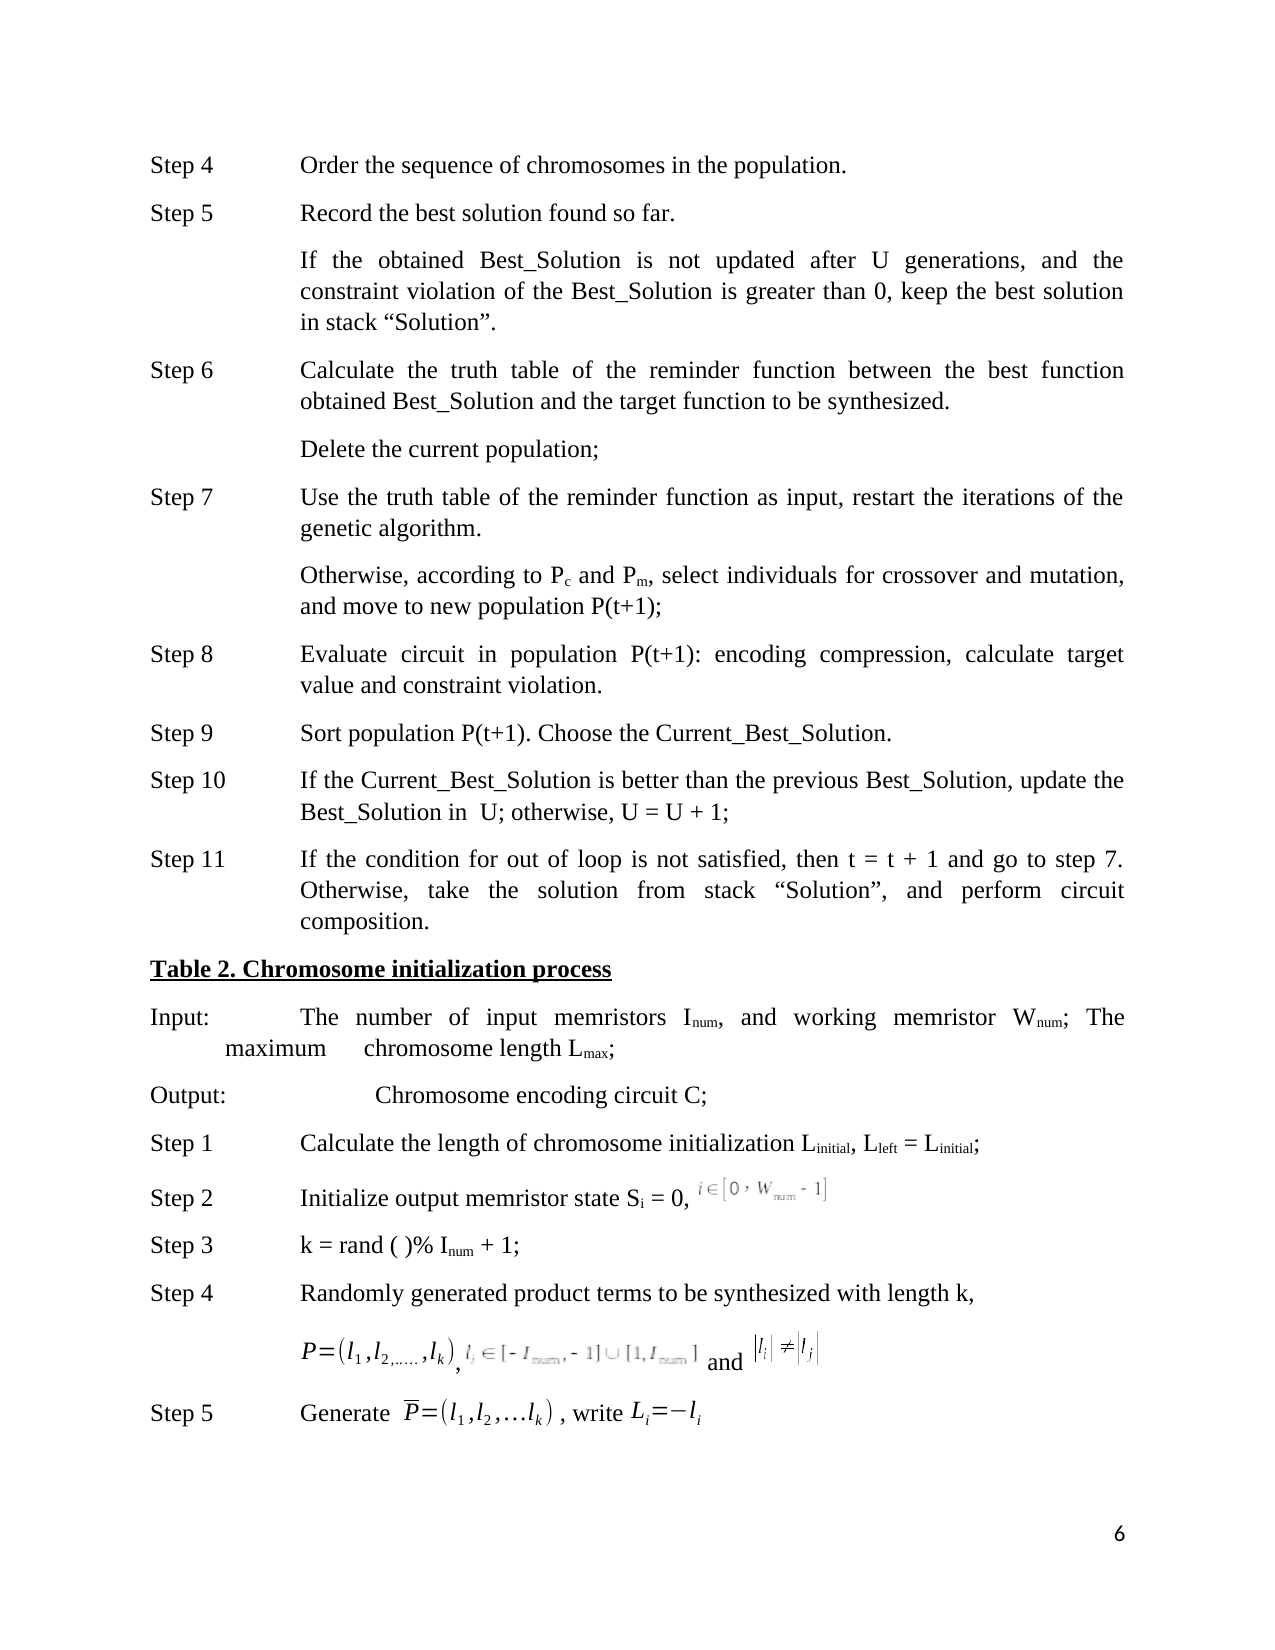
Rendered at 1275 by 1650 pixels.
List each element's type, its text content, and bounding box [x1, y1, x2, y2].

text Step 5 Generate , write [150, 1397, 1125, 1429]
text Input: The number of input memristors Inum, and working memristor Wnum; The maximum chromosome length Lmax; [150, 1002, 1125, 1062]
text Step 11 If the condition for out of loop is not satisfied, then t = t + 1 and go to step 7. Otherwise, take the solution from stack “Solution”, and perform circuit composition. [150, 844, 1125, 935]
text Step 2 Initialize output memristor state Si = 0, [150, 1176, 1125, 1212]
text , and [150, 1326, 1125, 1378]
text Step 5 Record the best solution found so far. [150, 198, 1125, 226]
text Step 3 k = rand ( )% Inum + 1; [150, 1231, 1125, 1259]
text Step 8 Evaluate circuit in population P(t+1): encoding compression, calculate target value and constraint violation. [150, 639, 1125, 699]
text Step 4 Order the sequence of chromosomes in the population. [150, 150, 1125, 179]
text Table 2. Chromosome initialization process [150, 954, 1125, 983]
text Step 1 Calculate the length of chromosome initialization Linitial, Lleft = Linitial; [150, 1128, 1125, 1157]
text Step 7 Use the truth table of the reminder function as input, restart the iterations of the genetic algorithm. [150, 482, 1125, 541]
text If the obtained Best_Solution is not updated after U generations, and the constraint violation of the Best_Solution is greater than 0, keep the best solution in stack “Solution”. [150, 245, 1125, 336]
text Delete the current population; [300, 434, 1125, 463]
text Step 9 Sort population P(t+1). Choose the Current_Best_Solution. [150, 718, 1125, 747]
text Otherwise, according to Pc and Pm, select individuals for crossover and mutation, and move to new population P(t+1); [300, 560, 1125, 620]
text Step 10 If the Current_Best_Solution is better than the previous Best_Solution, update the Best_Solution in U; otherwise, U = U + 1; [150, 766, 1125, 825]
text Output: Chromosome encoding circuit C; [150, 1081, 1125, 1109]
text Step 4 Randomly generated product terms to be synthesized with length k, [150, 1278, 1125, 1307]
text Step 6 Calculate the truth table of the reminder function between the best function obtained Best_Solution and the target function to be synthesized. [150, 355, 1125, 415]
